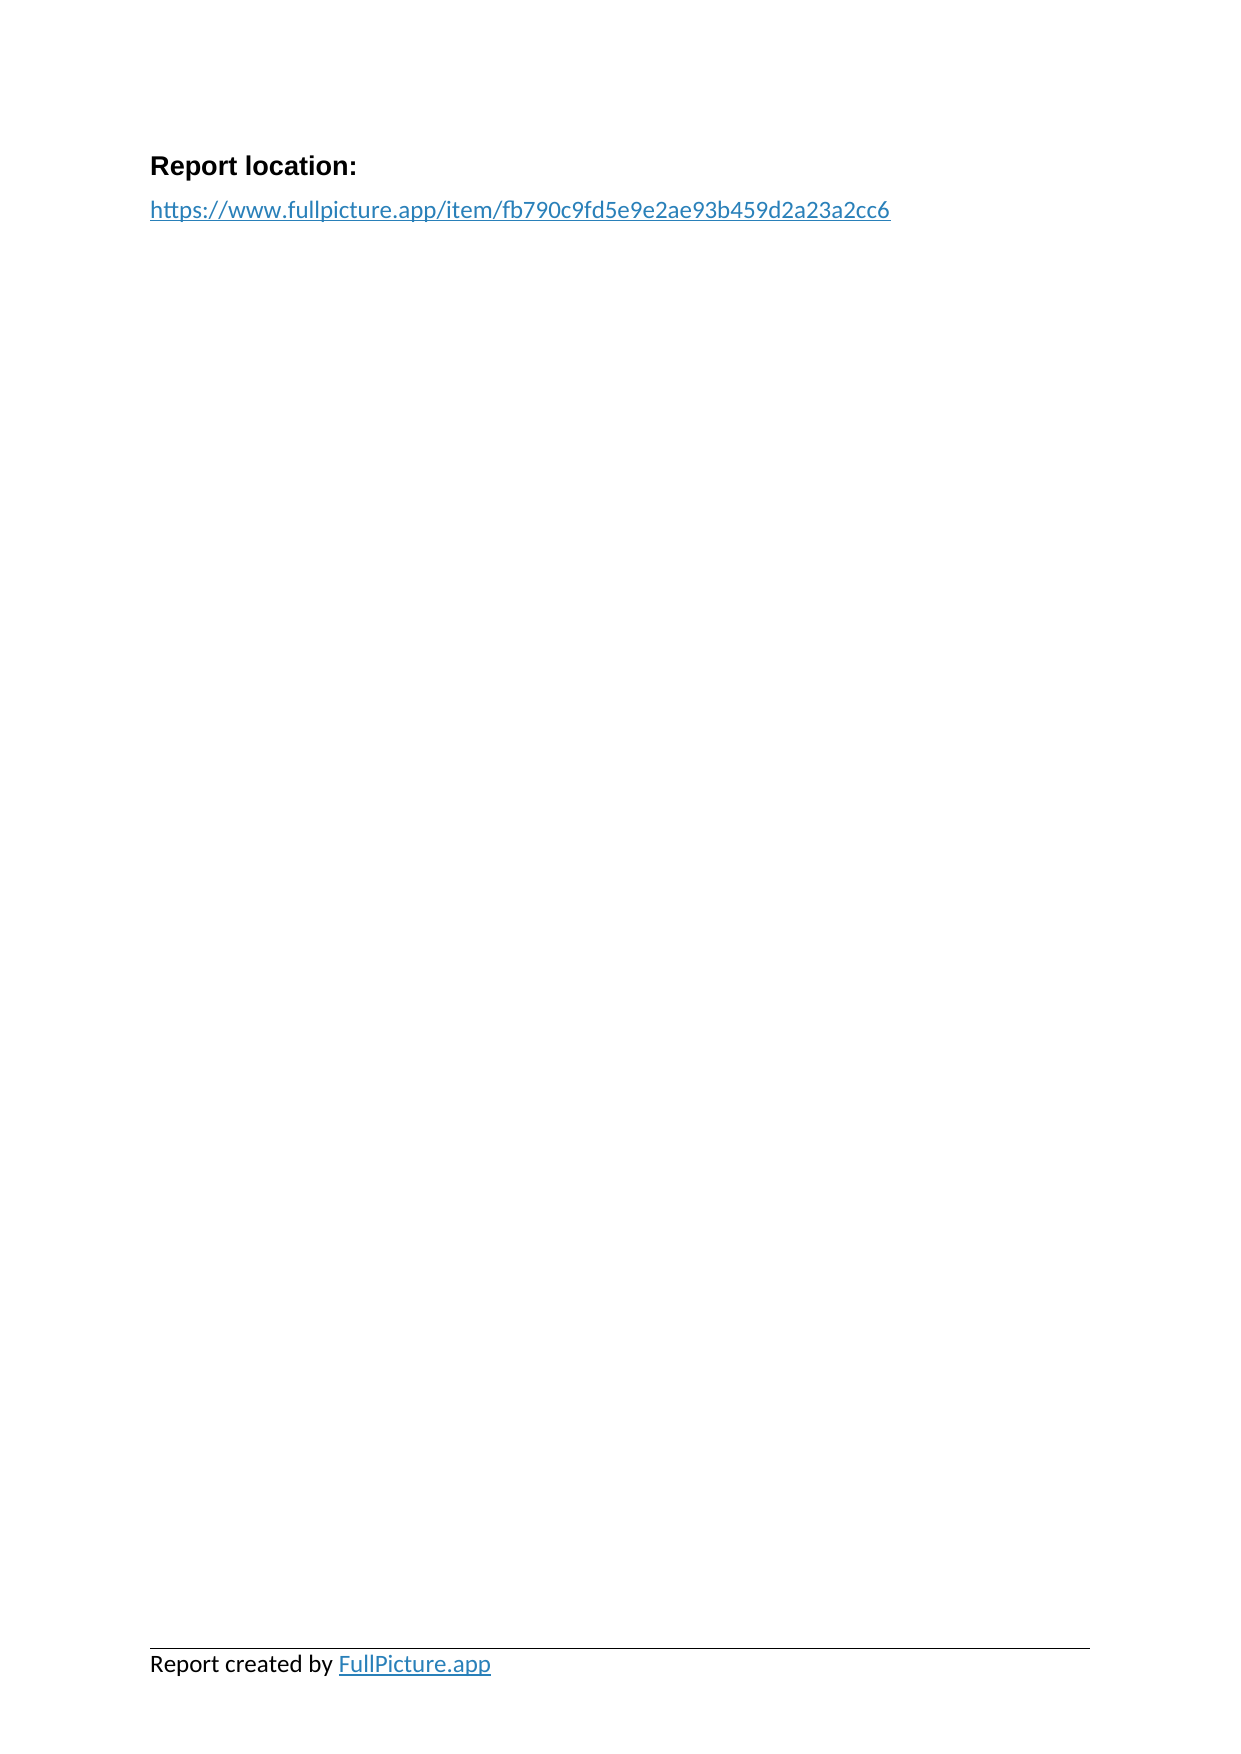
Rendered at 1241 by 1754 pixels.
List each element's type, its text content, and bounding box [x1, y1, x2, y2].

subtitle Report location: [150, 150, 1090, 181]
text https://www.fullpicture.app/item/fb790c9fd5e9e2ae93b459d2a23a2cc6 [150, 194, 1090, 224]
